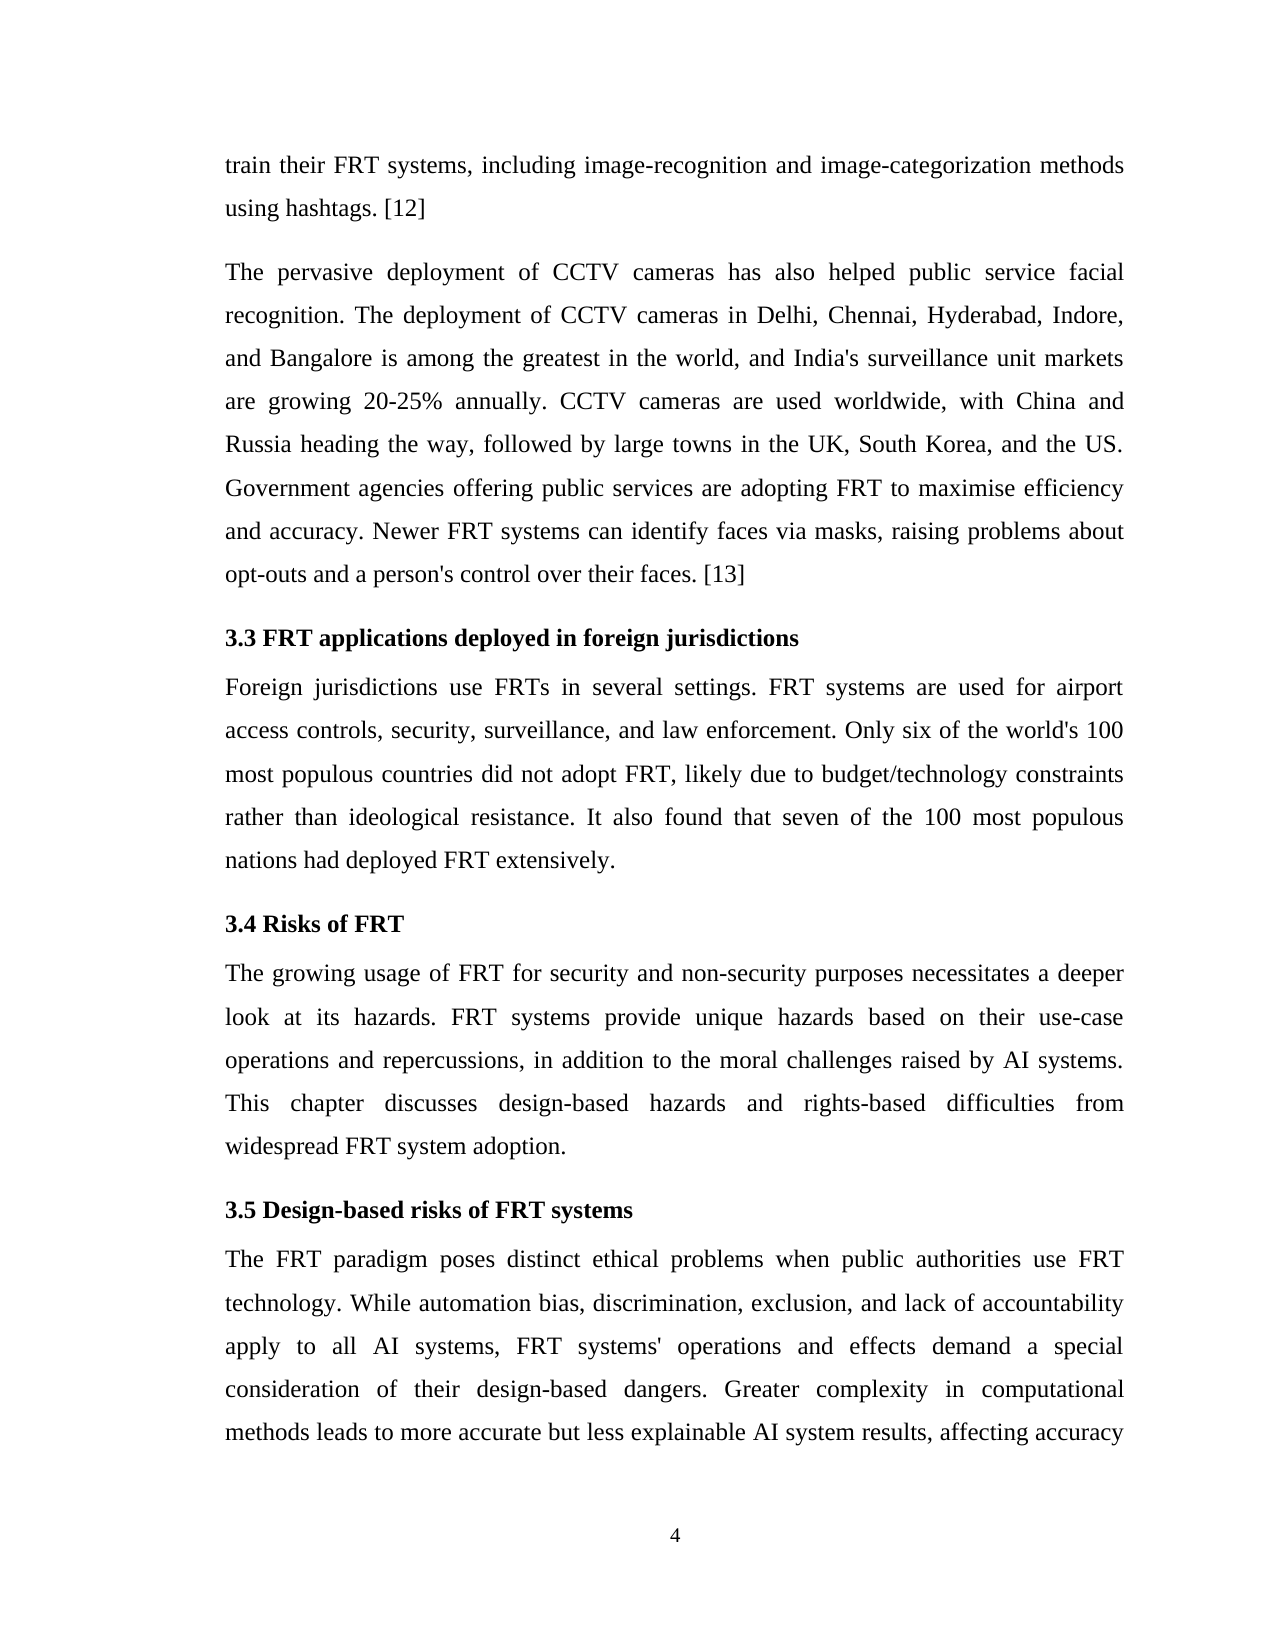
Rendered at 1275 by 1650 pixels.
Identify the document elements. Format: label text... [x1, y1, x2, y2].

text 3.5 Design-based risks of FRT systems [225, 1195, 1125, 1224]
text Foreign jurisdictions use FRTs in several settings. FRT systems are used for airport access controls, security, surveillance, and law enforcement. Only six of the world's 100 most populous countries did not adopt FRT, likely due to budget/technology constraints rather than ideological resistance. It also found that seven of the 100 most populous nations had deployed FRT extensively. [225, 672, 1125, 874]
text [225, 1244, 1125, 1446]
text The pervasive deployment of CCTV cameras has also helped public service facial recognition. The deployment of CCTV cameras in Delhi, Chennai, Hyderabad, Indore, and Bangalore is among the greatest in the world, and India's surveillance unit markets are growing 20-25% annually. CCTV cameras are used worldwide, with China and Russia heading the way, followed by large towns in the UK, South Korea, and the US. Government agencies offering public services are adopting FRT to maximise efficiency and accuracy. Newer FRT systems can identify faces via masks, raising problems about opt-outs and a person's control over their faces. [13] [225, 257, 1125, 588]
text 3.4 Risks of FRT [225, 909, 1125, 938]
text The growing usage of FRT for security and non-security purposes necessitates a deeper look at its hazards. FRT systems provide unique hazards based on their use-case operations and repercussions, in addition to the moral challenges raised by AI systems. This chapter discusses design-based hazards and rights-based difficulties from widespread FRT system adoption. [225, 958, 1125, 1160]
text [225, 150, 1125, 222]
text 3.3 FRT applications deployed in foreign jurisdictions [225, 623, 1125, 652]
